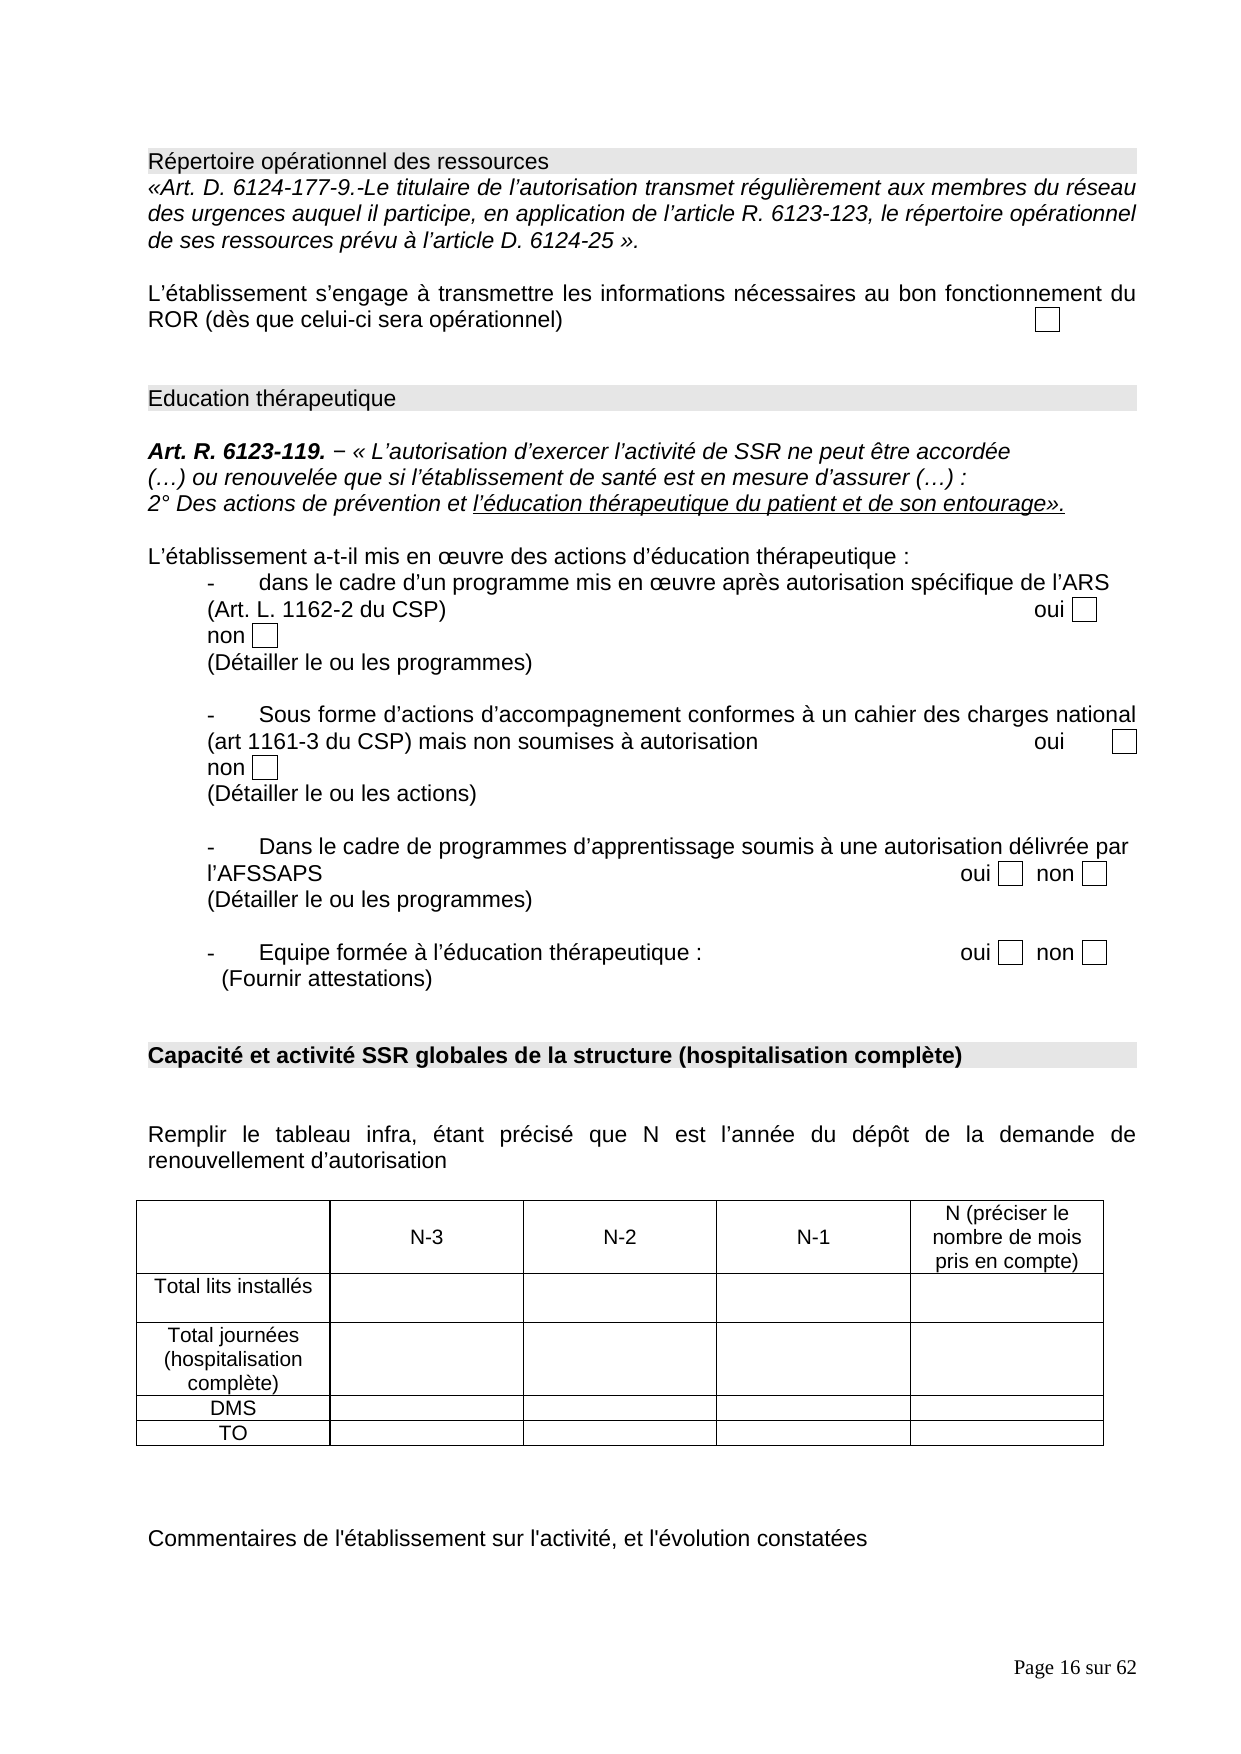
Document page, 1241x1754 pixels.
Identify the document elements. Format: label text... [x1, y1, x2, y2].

text Remplir le tableau infra, étant précisé que N est l’année du dépôt de la demande de renouvellement d’autorisation [148, 1121, 1137, 1174]
text (Détailler le ou les actions) [207, 780, 1137, 807]
text (…) ou renouvelée que si l’établissement de santé est en mesure d’assurer (…) : [148, 464, 1137, 490]
list Dans le cadre de programmes d’apprentissage soumis à une autorisation délivrée par l’AFSSAPS oui non [207, 833, 1137, 886]
text «Art. D. 6124-177-9.-Le titulaire de l’autorisation transmet régulièrement aux membres du réseau des urgences auquel il participe, en application de l’article R. 6123-123, le répertoire opérationnel de ses ressources prévu à l’article D. 6124-25 ». [148, 174, 1137, 253]
list Equipe formée à l’éducation thérapeutique : oui non [207, 939, 1137, 965]
table_cell [524, 1323, 716, 1395]
table_cell [911, 1323, 1103, 1395]
table_header N-2 [524, 1201, 716, 1273]
table_cell TO [137, 1421, 329, 1445]
table_cell [524, 1274, 716, 1322]
table_cell [331, 1274, 523, 1322]
text (Détailler le ou les programmes) [207, 648, 1137, 675]
text L’établissement a-t-il mis en œuvre des actions d’éducation thérapeutique : [148, 543, 1137, 569]
table_cell DMS [137, 1396, 329, 1420]
text Capacité et activité SSR globales de la structure (hospitalisation complète) [148, 1042, 1137, 1068]
table_cell Total journées (hospitalisation complète) [137, 1323, 329, 1395]
table_cell [911, 1421, 1103, 1445]
text (Fournir attestations) [148, 965, 1137, 991]
table_header N (préciser le nombre de mois pris en compte) [911, 1201, 1103, 1273]
table_cell [717, 1323, 910, 1395]
text Art. R. 6123-119. − « L’autorisation d’exercer l’activité de SSR ne peut être accordée [148, 438, 1137, 464]
list Sous forme d’actions d’accompagnement conformes à un cahier des charges national (art 1161-3 du CSP) mais non soumises à autorisation oui non [207, 701, 1137, 780]
text L’établissement s’engage à transmettre les informations nécessaires au bon fonctionnement du ROR (dès que celui-ci sera opérationnel) [148, 279, 1137, 332]
table_cell Total lits installés [137, 1274, 329, 1322]
table_cell [911, 1274, 1103, 1322]
list dans le cadre d’un programme mis en œuvre après autorisation spécifique de l’ARS (Art. L. 1162-2 du CSP) oui non [207, 569, 1137, 648]
text 2° Des actions de prévention et l’éducation thérapeutique du patient et de son entourage». [148, 490, 1137, 517]
text Commentaires de l'établissement sur l'activité, et l'évolution constatées [148, 1525, 1137, 1551]
table_header [137, 1201, 329, 1273]
table_cell [524, 1396, 716, 1420]
text Répertoire opérationnel des ressources [148, 148, 1137, 174]
table_header N-1 [717, 1201, 910, 1273]
table_cell [717, 1396, 910, 1420]
table_cell [331, 1396, 523, 1420]
table_cell [524, 1421, 716, 1445]
table_cell [331, 1323, 523, 1395]
table_cell [717, 1421, 910, 1445]
table_cell [331, 1421, 523, 1445]
text Education thérapeutique [148, 385, 1137, 411]
table_cell [717, 1274, 910, 1322]
table_header N-3 [331, 1201, 523, 1273]
text (Détailler le ou les programmes) [207, 886, 1137, 912]
table_cell [911, 1396, 1103, 1420]
